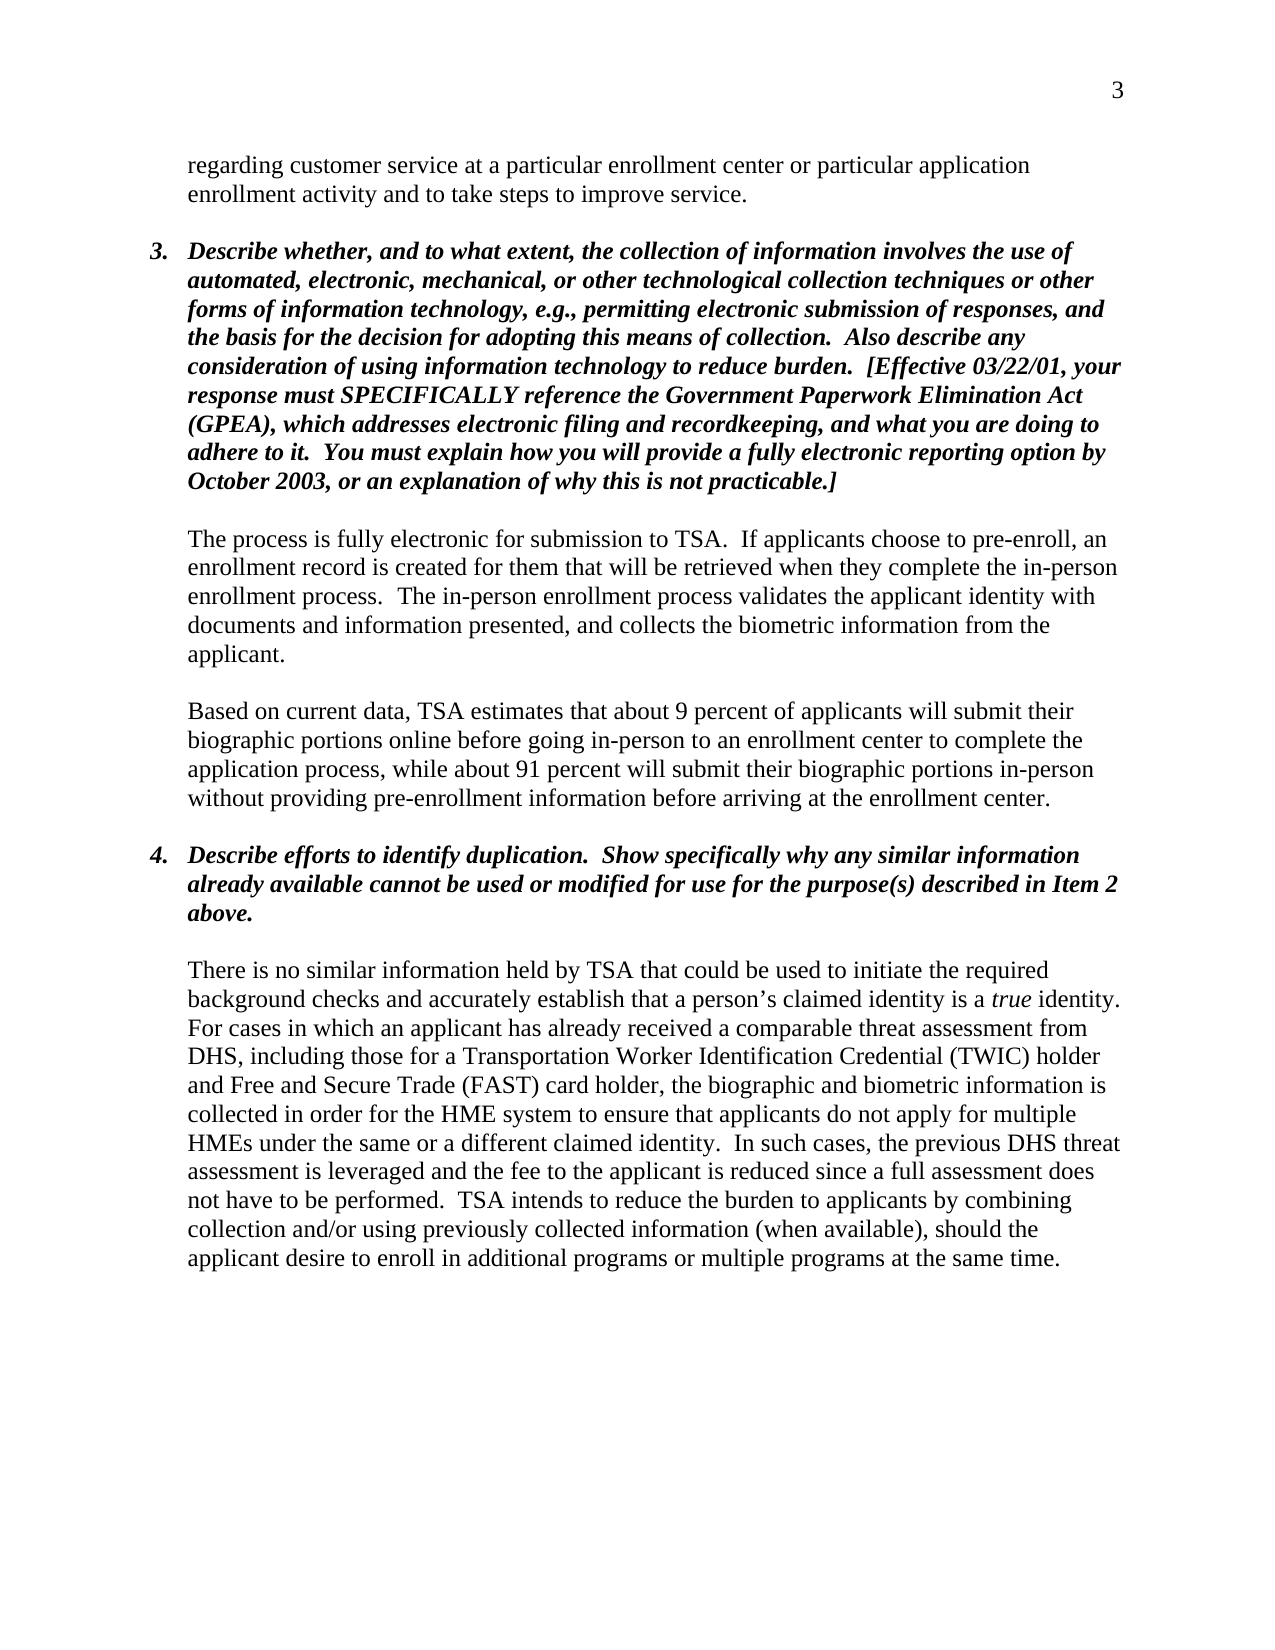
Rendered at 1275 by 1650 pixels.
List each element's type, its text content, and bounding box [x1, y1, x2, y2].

text The process is fully electronic for submission to TSA. If applicants choose to pre-enroll, an enrollment record is created for them that will be retrieved when they complete the in-person enrollment process. The in-person enrollment process validates the applicant identity with documents and information presented, and collects the biometric information from the applicant. [187, 524, 1125, 668]
list There is no similar information held by TSA that could be used to initiate the required background checks and accurately establish that a person’s claimed identity is a true identity. For cases in which an applicant has already received a comparable threat assessment from DHS, including those for a Transportation Worker Identification Credential (TWIC) holder and Free and Secure Trade (FAST) card holder, the biographic and biometric information is collected in order for the HME system to ensure that applicants do not apply for multiple HMEs under the same or a different claimed identity. In such cases, the previous DHS threat assessment is leveraged and the fee to the applicant is reduced since a full assessment does not have to be performed. TSA intends to reduce the burden to applicants by combining collection and/or using previously collected information (when available), should the applicant desire to enroll in additional programs or multiple programs at the same time. [187, 955, 1125, 1271]
list Describe whether, and to what extent, the collection of information involves the use of automated, electronic, mechanical, or other technological collection techniques or other forms of information technology, e.g., permitting electronic submission of responses, and the basis for the decision for adopting this means of collection. Also describe any consideration of using information technology to reduce burden. [Effective 03/22/01, your response must SPECIFICALLY reference the Government Paperwork Elimination Act (GPEA), which addresses electronic filing and recordkeeping, and what you are doing to adhere to it. You must explain how you will provide a fully electronic reporting option by October 2003, or an explanation of why this is not practicable.] [150, 236, 1125, 495]
list Describe efforts to identify duplication. Show specifically why any similar information already available cannot be used or modified for use for the purpose(s) described in Item 2 above. [150, 840, 1125, 926]
list Based on current data, TSA estimates that about 9 percent of applicants will submit their biographic portions online before going in-person to an enrollment center to complete the application process, while about 91 percent will submit their biographic portions in-person without providing pre-enrollment information before arriving at the enrollment center. [187, 696, 1125, 811]
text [187, 150, 1125, 207]
